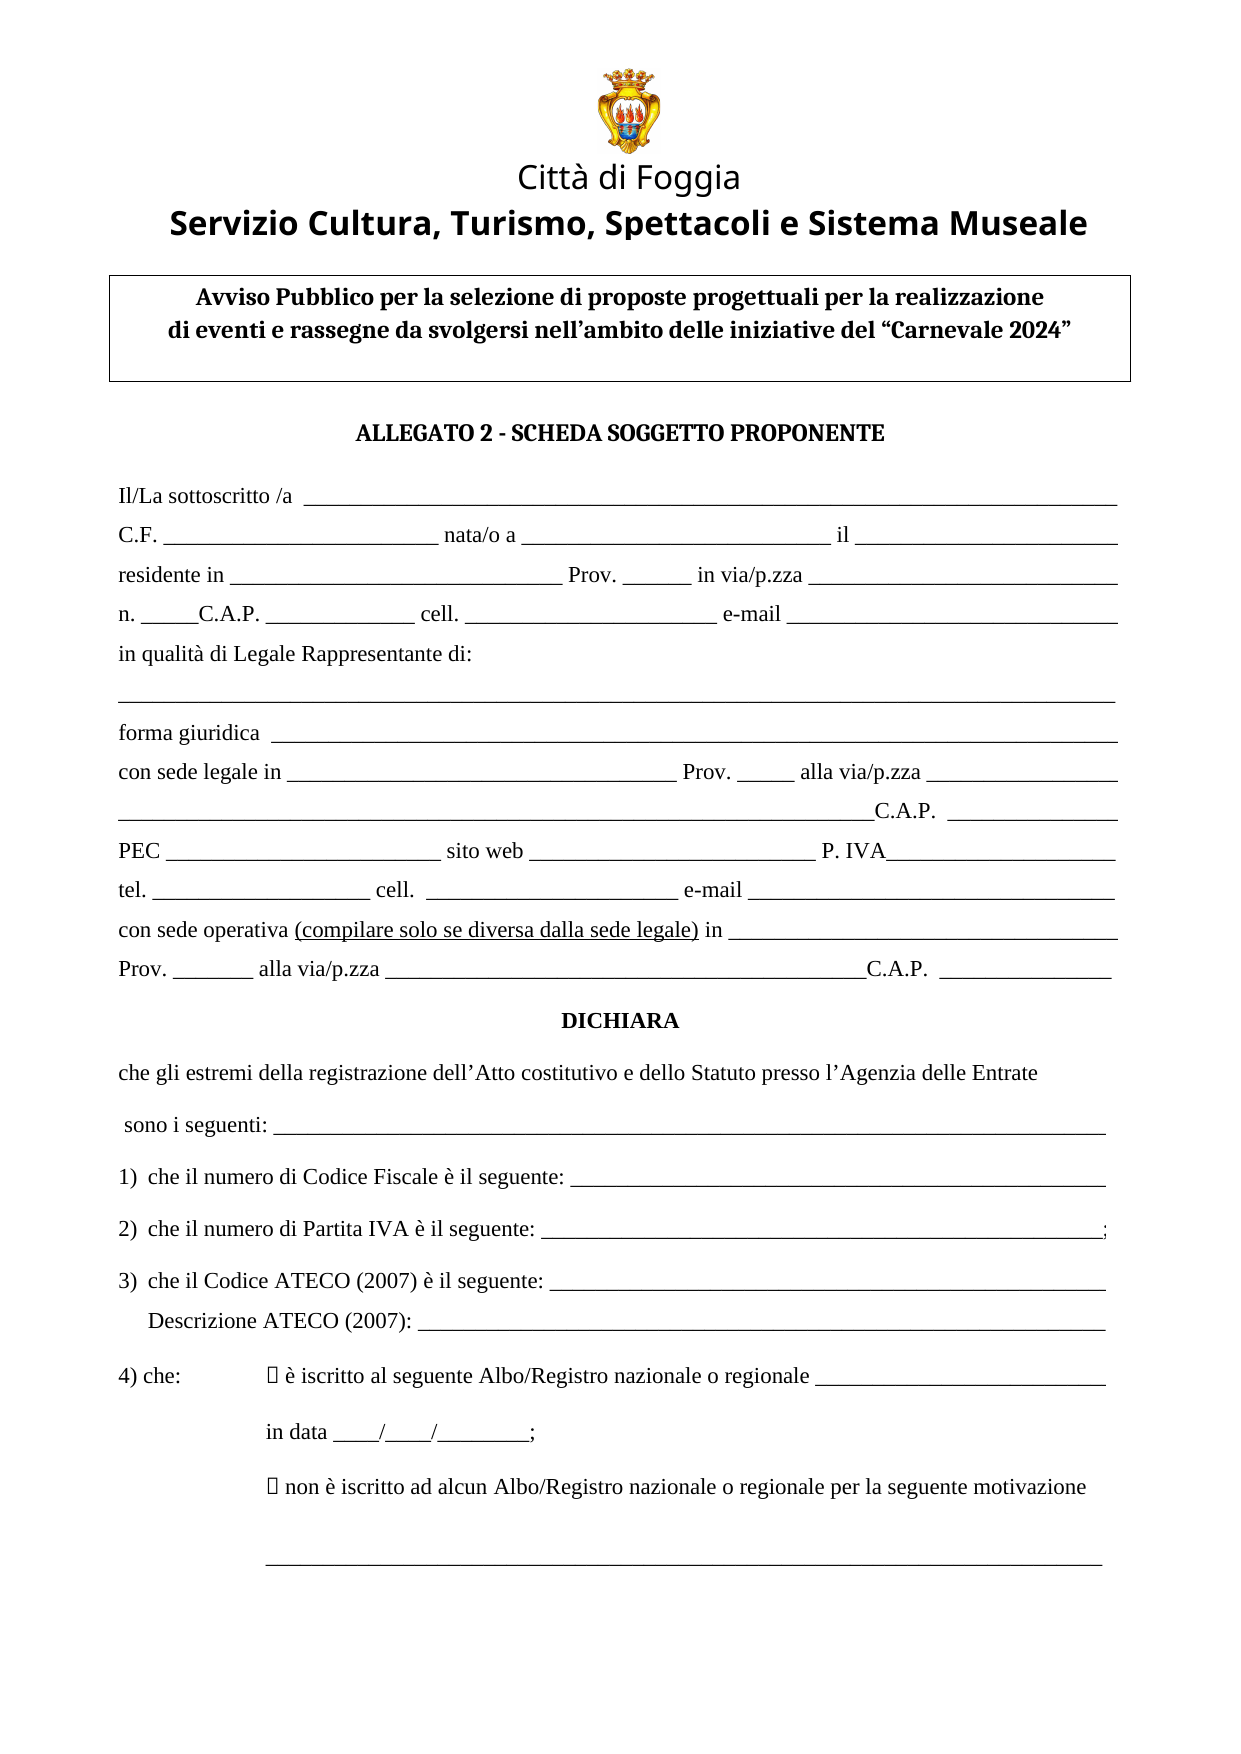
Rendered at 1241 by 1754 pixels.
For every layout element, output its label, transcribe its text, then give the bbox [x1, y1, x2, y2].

list che il Codice ATECO (2007) è il seguente: _________________________________________________; Descrizione ATECO (2007): ____________________________________________________________; [118, 1267, 1106, 1333]
text _______________________________________________________________________________________ [118, 679, 1118, 705]
text Il/La sottoscritto /a _______________________________________________________________________ C.F. ________________________ nata/o a ___________________________ il _______________________ [118, 482, 1118, 547]
text con sede legale in __________________________________ Prov. _____ alla via/p.zza _________________ __________________________________________________________________C.A.P. _______________ [118, 758, 1118, 824]
text che gli estremi della registrazione dell’Atto costitutivo e dello Statuto presso l’Agenzia delle Entrate [118, 1059, 1118, 1086]
text n. _____C.A.P. _____________ cell. ______________________ e-mail _____________________________ [118, 600, 1118, 626]
text DICHIARA [118, 1007, 1118, 1034]
text PEC ________________________ sito web _________________________ P. IVA____________________ [118, 837, 1118, 863]
text residente in _____________________________ Prov. ______ in via/p.zza ___________________________ [118, 561, 1118, 587]
picture [597, 68, 661, 154]
text ALLEGATO 2 - SCHEDA SOGGETTO PROPONENTE [118, 415, 1122, 448]
text forma giuridica __________________________________________________________________________ [118, 718, 1118, 745]
text Avviso Pubblico per la selezione di proposte progettuali per la realizzazione [110, 276, 1130, 312]
text  non è iscritto ad alcun Albo/Registro nazionale o regionale per la seguente motivazione [221, 1470, 1106, 1501]
list che il numero di Partita IVA è il seguente: _________________________________________________; [118, 1215, 1106, 1242]
text sono i seguenti: _________________________________________________________________________; [118, 1111, 1106, 1138]
text con sede operativa (compilare solo se diversa dalla sede legale) in __________________________________ Prov. _______ alla via/p.zza __________________________________________C.A.P. _______________ [118, 916, 1118, 982]
text in data ____/____/________; [192, 1418, 1106, 1444]
list che il numero di Codice Fiscale è il seguente: _______________________________________________; [118, 1163, 1106, 1190]
text in qualità di Legale Rappresentante di: [118, 639, 1118, 666]
text 4) che:  è iscritto al seguente Albo/Registro nazionale o regionale __________________________ [118, 1359, 1106, 1390]
text di eventi e rassegne da svolgersi nell’ambito delle iniziative del “Carnevale 2024” [118, 312, 1122, 345]
text tel. ___________________ cell. ______________________ e-mail ________________________________ [118, 876, 1118, 903]
text _________________________________________________________________________ [192, 1542, 1106, 1568]
